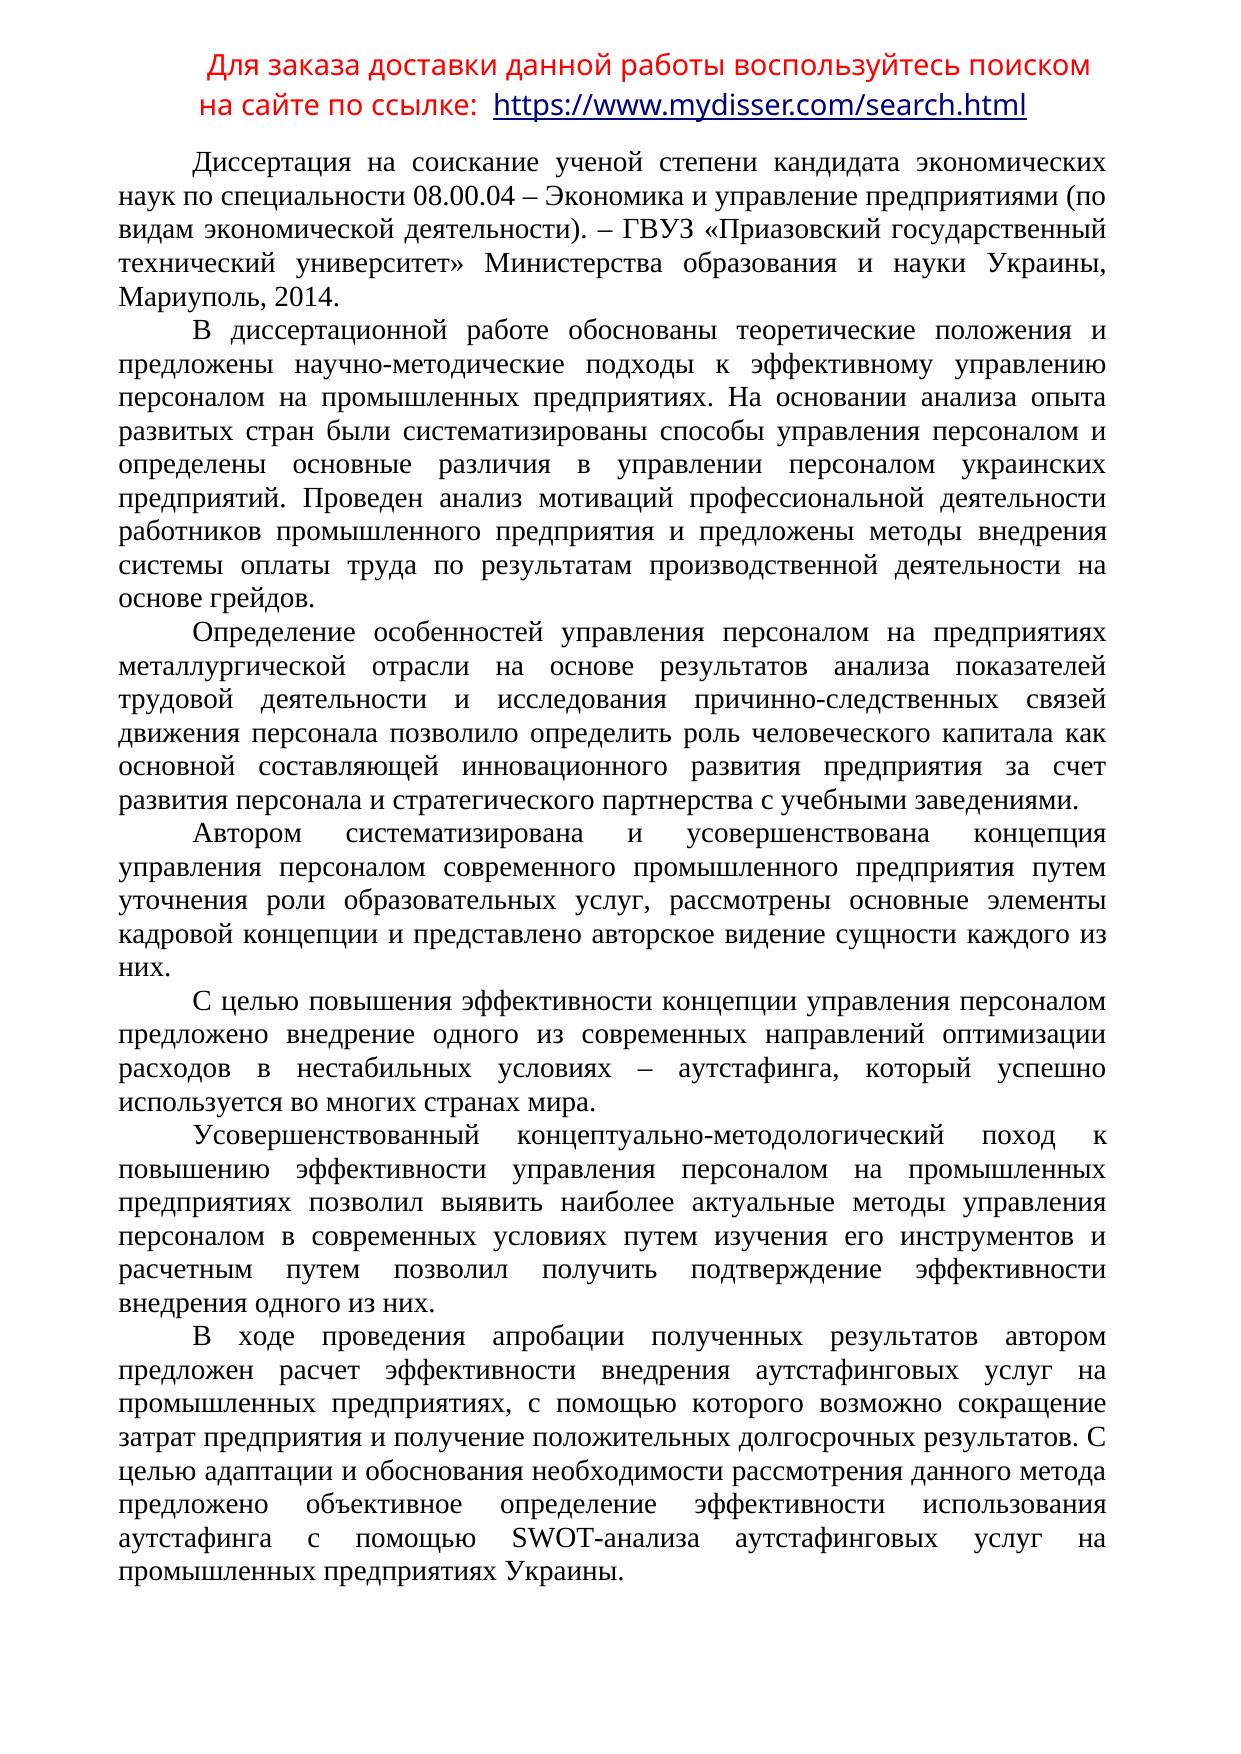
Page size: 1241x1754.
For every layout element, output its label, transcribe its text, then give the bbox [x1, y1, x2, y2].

text Диссертация на соискание ученой степени кандидата экономических наук по специальности 08.00.04 – Экономика и управление предприятиями (по видам экономической деятельности). – ГВУЗ «Приазовский государственный технический университет» Министерства образования и науки Украины, Мариуполь, 2014. [118, 144, 1107, 312]
text В ходе проведения апробации полученных результатов автором предложен расчет эффективности внедрения аутстафинговых услуг на промышленных предприятиях, с помощью которого возможно сокращение затрат предприятия и получение положительных долгосрочных результатов. С целью адаптации и обоснования необходимости рассмотрения данного метода предложено объективное определение эффективности использования аутстафинга с помощью SWOT-анализа аутстафинговых услуг на промышленных предприятиях Украины. [118, 1318, 1107, 1587]
text Определение особенностей управления персоналом на предприятиях металлургической отрасли на основе результатов анализа показателей трудовой деятельности и исследования причинно-следственных связей движения персонала позволило определить роль человеческого капитала как основной составляющей инновационного развития предприятия за счет развития персонала и стратегического партнерства с учебными заведениями. [118, 614, 1107, 815]
text Усовершенствованный концептуально-методологический поход к повышению эффективности управления персоналом на промышленных предприятиях позволил выявить наиболее актуальные методы управления персоналом в современных условиях путем изучения его инструментов и расчетным путем позволил получить подтверждение эффективности внедрения одного из них. [118, 1117, 1107, 1318]
text С целью повышения эффективности концепции управления персоналом предложено внедрение одного из современных направлений оптимизации расходов в нестабильных условиях – аутстафинга, который успешно используется во многих странах мира. [118, 983, 1107, 1117]
text В диссертационной работе обоснованы теоретические положения и предложены научно-методические подходы к эффективному управлению персоналом на промышленных предприятиях. На основании анализа опыта развитых стран были систематизированы способы управления персоналом и определены основные различия в управлении персоналом украинских предприятий. Проведен анализ мотиваций профессиональной деятельности работников промышленного предприятия и предложены методы внедрения системы оплаты труда по результатам производственной деятельности на основе грейдов. [118, 312, 1107, 614]
text Автором систематизирована и усовершенствована концепция управления персоналом современного промышленного предприятия путем уточнения роли образовательных услуг, рассмотрены основные элементы кадровой концепции и представлено авторское видение сущности каждого из них. [118, 815, 1107, 983]
